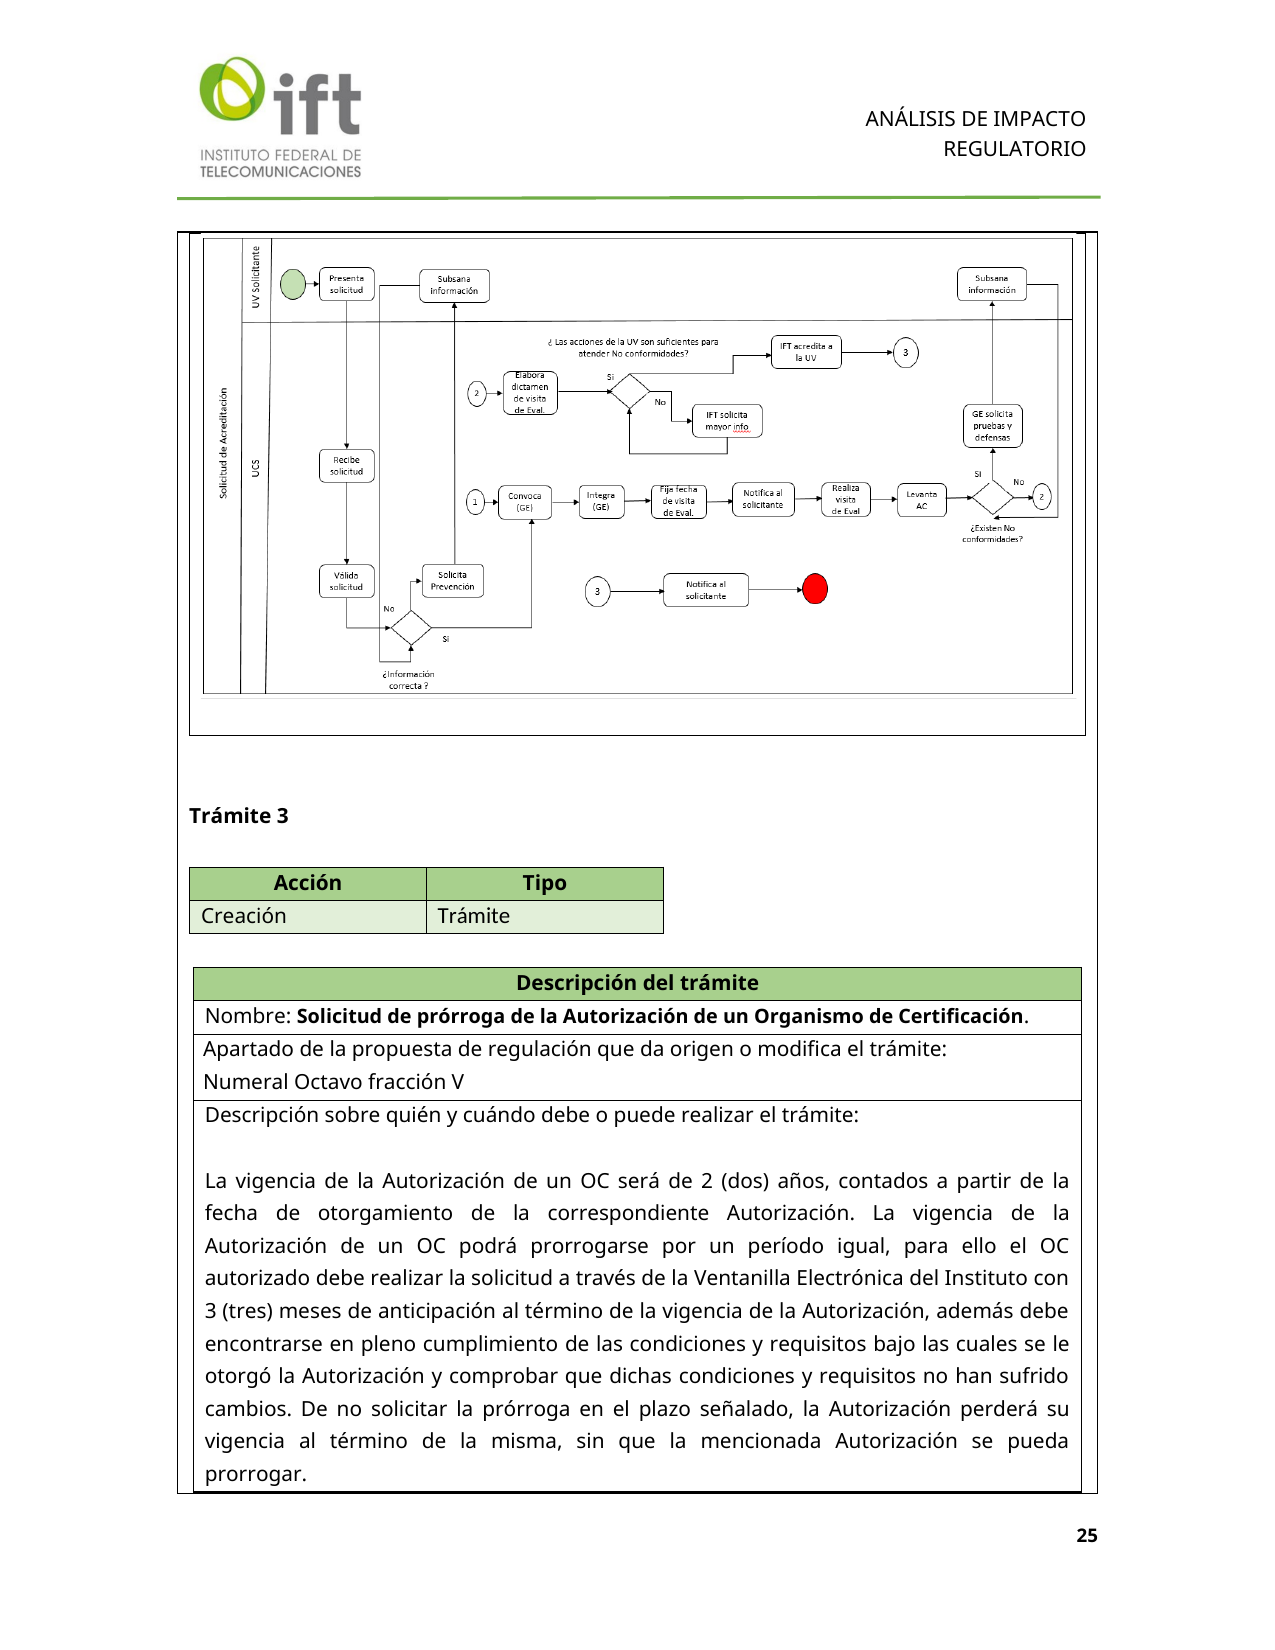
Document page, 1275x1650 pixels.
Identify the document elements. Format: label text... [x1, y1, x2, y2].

picture [177, 52, 390, 197]
picture [200, 233, 1077, 699]
